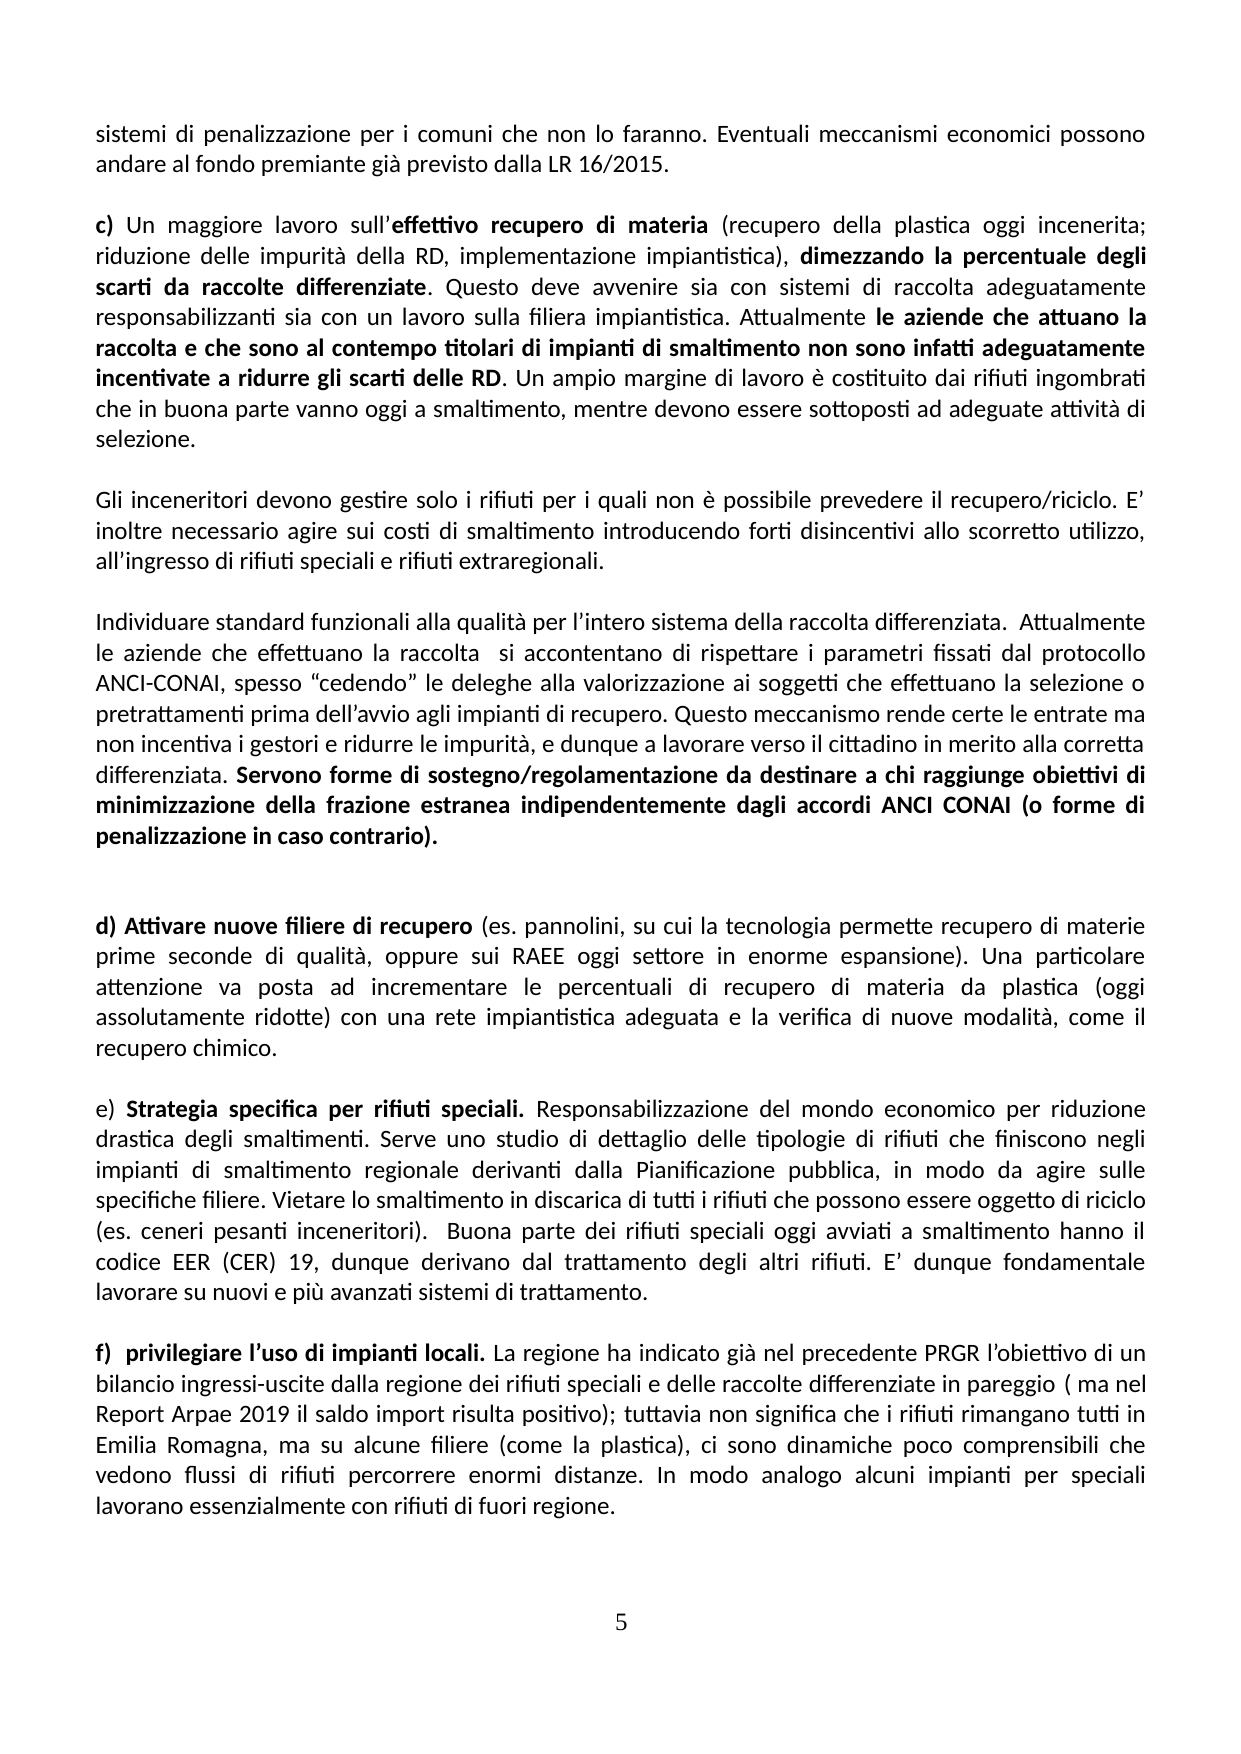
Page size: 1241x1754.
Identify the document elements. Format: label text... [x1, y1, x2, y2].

text Gli inceneritori devono gestire solo i rifiuti per i quali non è possibile prevedere il recupero/riciclo. E’ inoltre necessario agire sui costi di smaltimento introducendo forti disincentivi allo scorretto utilizzo, all’ingresso di rifiuti speciali e rifiuti extraregionali. [95, 484, 1147, 576]
text f) privilegiare l’uso di impianti locali. La regione ha indicato già nel precedente PRGR l’obiettivo di un bilancio ingressi-uscite dalla regione dei rifiuti speciali e delle raccolte differenziate in pareggio ( ma nel Report Arpae 2019 il saldo import risulta positivo); tuttavia non significa che i rifiuti rimangano tutti in Emilia Romagna, ma su alcune filiere (come la plastica), ci sono dinamiche poco comprensibili che vedono flussi di rifiuti percorrere enormi distanze. In modo analogo alcuni impianti per speciali lavorano essenzialmente con rifiuti di fuori regione. [95, 1337, 1147, 1520]
text c) Un maggiore lavoro sull’effettivo recupero di materia (recupero della plastica oggi incenerita; riduzione delle impurità della RD, implementazione impiantistica), dimezzando la percentuale degli scarti da raccolte differenziate. Questo deve avvenire sia con sistemi di raccolta adeguatamente responsabilizzanti sia con un lavoro sulla filiera impiantistica. Attualmente le aziende che attuano la raccolta e che sono al contempo titolari di impianti di smaltimento non sono infatti adeguatamente incentivate a ridurre gli scarti delle RD. Un ampio margine di lavoro è costituito dai rifiuti ingombrati che in buona parte vanno oggi a smaltimento, mentre devono essere sottoposti ad adeguate attività di selezione. [95, 210, 1147, 454]
text d) Attivare nuove filiere di recupero (es. pannolini, su cui la tecnologia permette recupero di materie prime seconde di qualità, oppure sui RAEE oggi settore in enorme espansione). Una particolare attenzione va posta ad incrementare le percentuali di recupero di materia da plastica (oggi assolutamente ridotte) con una rete impiantistica adeguata e la verifica di nuove modalità, come il recupero chimico. [95, 910, 1147, 1062]
text e) Strategia specifica per rifiuti speciali. Responsabilizzazione del mondo economico per riduzione drastica degli smaltimenti. Serve uno studio di dettaglio delle tipologie di rifiuti che finiscono negli impianti di smaltimento regionale derivanti dalla Pianificazione pubblica, in modo da agire sulle specifiche filiere. Vietare lo smaltimento in discarica di tutti i rifiuti che possono essere oggetto di riciclo (es. ceneri pesanti inceneritori). Buona parte dei rifiuti speciali oggi avviati a smaltimento hanno il codice EER (CER) 19, dunque derivano dal trattamento degli altri rifiuti. E’ dunque fondamentale lavorare su nuovi e più avanzati sistemi di trattamento. [95, 1093, 1147, 1307]
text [95, 118, 1147, 179]
text Individuare standard funzionali alla qualità per l’intero sistema della raccolta differenziata. Attualmente le aziende che effettuano la raccolta si accontentano di rispettare i parametri fissati dal protocollo ANCI-CONAI, spesso “cedendo” le deleghe alla valorizzazione ai soggetti che effettuano la selezione o pretrattamenti prima dell’avvio agli impianti di recupero. Questo meccanismo rende certe le entrate ma non incentiva i gestori e ridurre le impurità, e dunque a lavorare verso il cittadino in merito alla corretta differenziata. Servono forme di sostegno/regolamentazione da destinare a chi raggiunge obiettivi di minimizzazione della frazione estranea indipendentemente dagli accordi ANCI CONAI (o forme di penalizzazione in caso contrario). [95, 606, 1147, 851]
